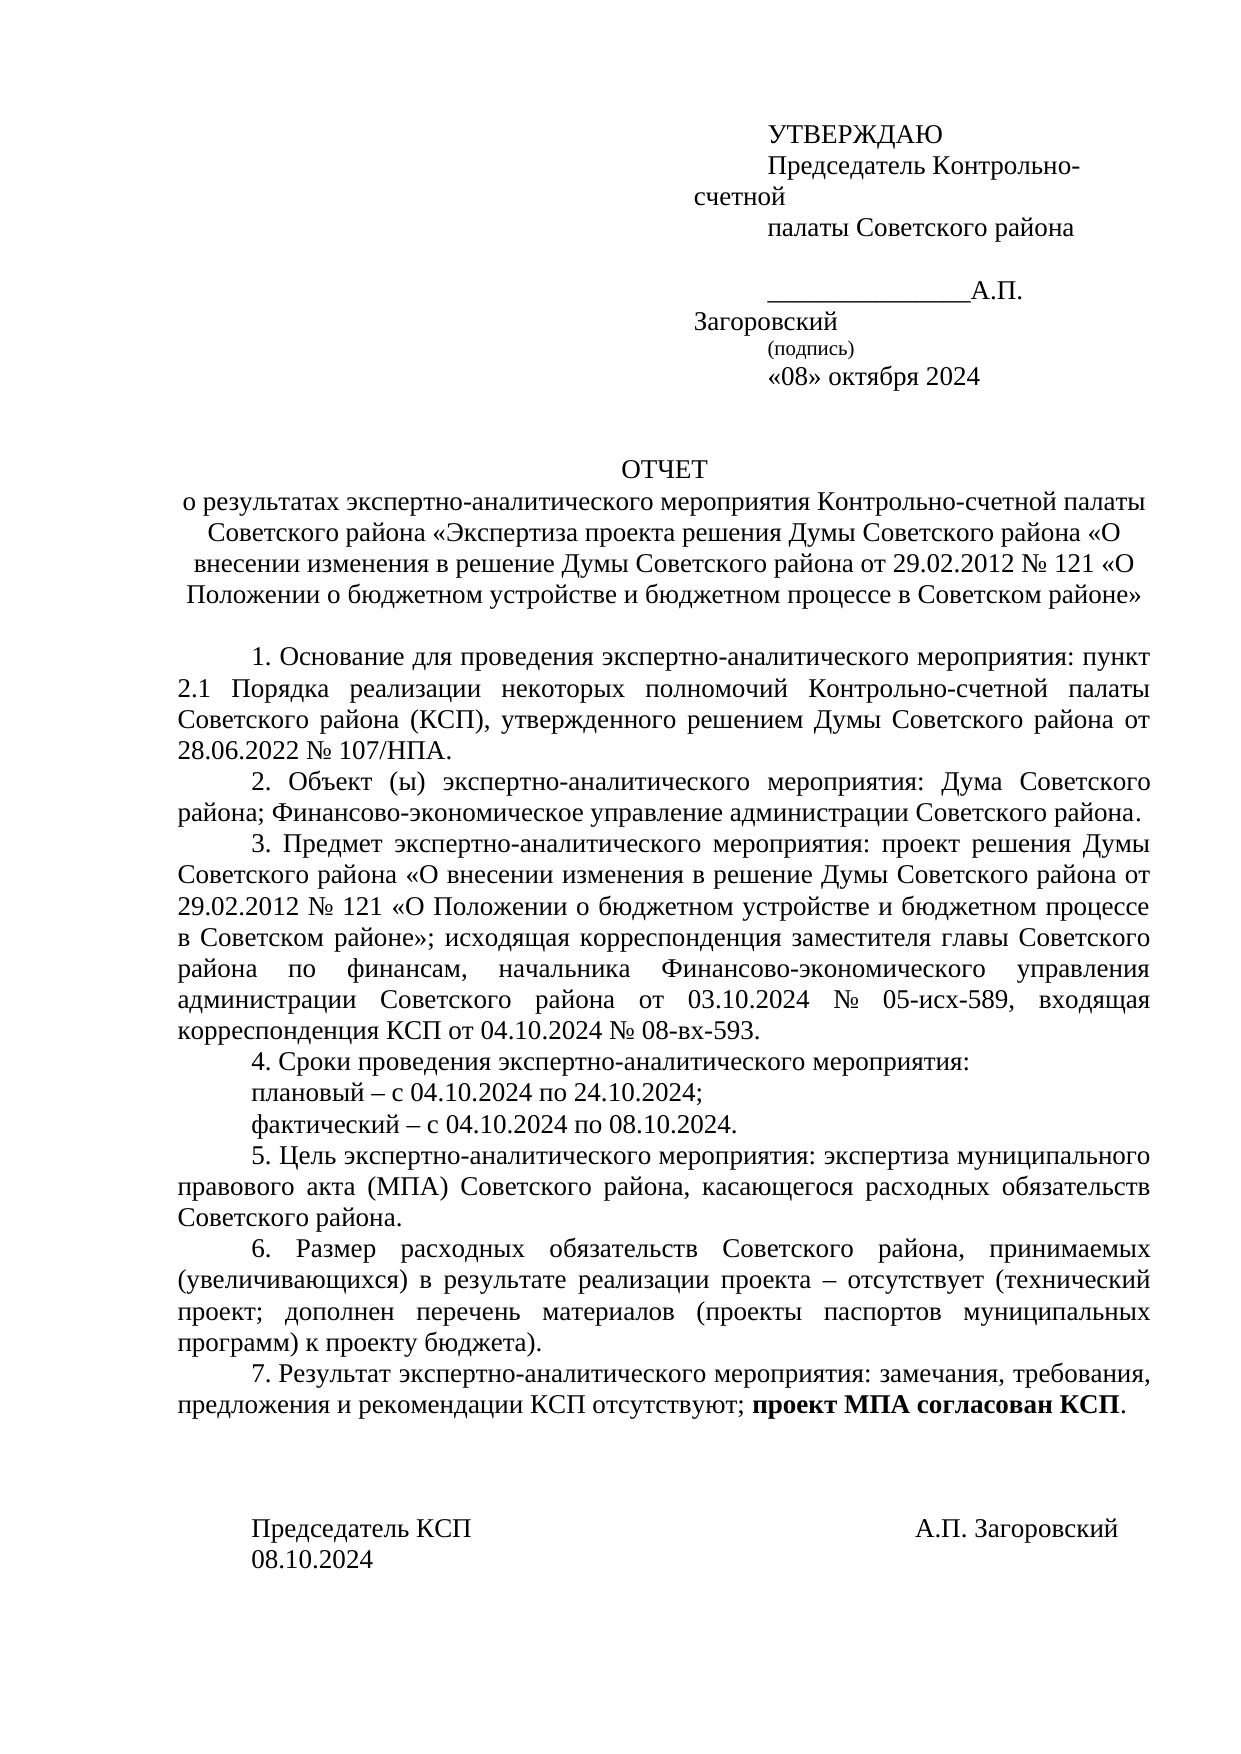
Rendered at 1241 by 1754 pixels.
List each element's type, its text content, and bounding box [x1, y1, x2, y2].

text 7. Результат экспертно-аналитического мероприятия: замечания, требования, предложения и рекомендации КСП отсутствуют; проект МПА согласован КСП. [177, 1357, 1152, 1419]
text 1. Основание для проведения экспертно-аналитического мероприятия: пункт 2.1 Порядка реализации некоторых полномочий Контрольно-счетной палаты Советского района (КСП), утвержденного решением Думы Советского района от 28.06.2022 № 107/НПА. [177, 641, 1151, 765]
text 2. Объект (ы) экспертно-аналитического мероприятия: Дума Советского района; Финансово-экономическое управление администрации Советского района. [177, 765, 1151, 827]
text (подпись) [693, 336, 1152, 360]
text о результатах экспертно-аналитического мероприятия Контрольно-счетной палаты Советского района «Экспертиза проекта решения Думы Советского района «О внесении изменения в решение Думы Советского района от 29.02.2012 № 121 «О Положении о бюджетном устройстве и бюджетном процессе в Советском районе» [177, 485, 1152, 609]
text 4. Сроки проведения экспертно-аналитического мероприятия: [177, 1045, 1152, 1077]
text палаты Советского района [693, 212, 1152, 243]
text 3. Предмет экспертно-аналитического мероприятия: проект решения Думы Советского района «О внесении изменения в решение Думы Советского района от 29.02.2012 № 121 «О Положении о бюджетном устройстве и бюджетном процессе в Советском районе»; исходящая корреспонденция заместителя главы Советского района по финансам, начальника Финансово-экономического управления администрации Советского района от 03.10.2024 № 05-исх-589, входящая корреспонденция КСП от 04.10.2024 № 08-вх-593. [177, 827, 1151, 1045]
text плановый – с 04.10.2024 по 24.10.2024; [177, 1077, 1152, 1108]
text 5. Цель экспертно-аналитического мероприятия: экспертиза муниципального правового акта (МПА) Советского района, касающегося расходных обязательств Советского района. [177, 1139, 1152, 1232]
text «08» октября 2024 [693, 360, 1152, 391]
text 6. Размер расходных обязательств Советского района, принимаемых (увеличивающихся) в результате реализации проекта – отсутствует (технический проект; дополнен перечень материалов (проекты паспортов муниципальных программ) к проекту бюджета). [177, 1232, 1152, 1357]
text фактический – с 04.10.2024 по 08.10.2024. [177, 1108, 1152, 1139]
text 08.10.2024 [177, 1544, 1152, 1575]
text Председатель КСП А.П. Загоровский [177, 1512, 1152, 1544]
text Председатель Контрольно-счетной [693, 149, 1152, 212]
text ОТЧЕТ [177, 454, 1152, 485]
text УТВЕРЖДАЮ [693, 118, 1152, 149]
text _______________А.П. Загоровский [693, 274, 1152, 336]
